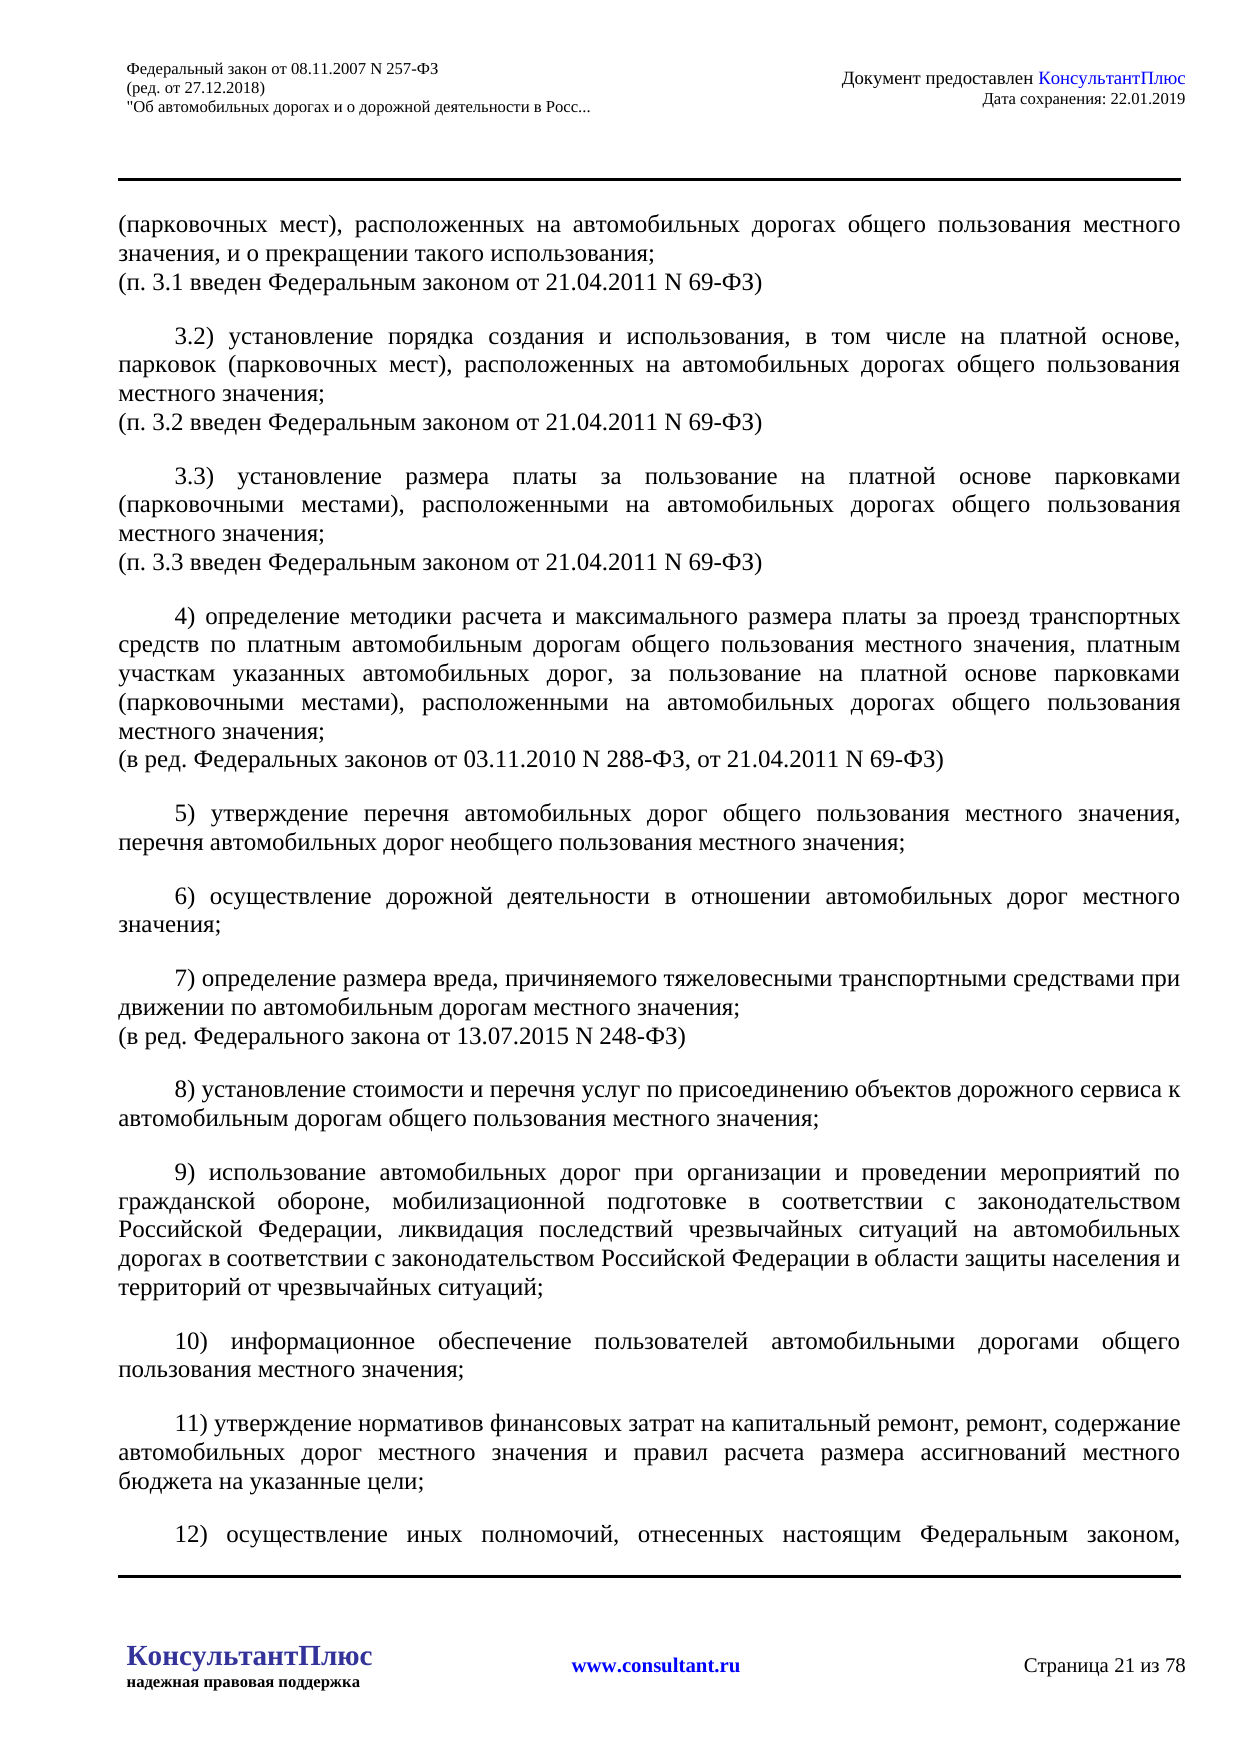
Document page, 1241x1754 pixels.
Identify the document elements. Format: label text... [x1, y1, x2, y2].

text 6) осуществление дорожной деятельности в отношении автомобильных дорог местного значения; [118, 881, 1181, 938]
text (п. 3.2 введен Федеральным законом от 21.04.2011 N 69-ФЗ) [118, 407, 1181, 436]
text 3.3) установление размера платы за пользование на платной основе парковками (парковочными местами), расположенными на автомобильных дорогах общего пользования местного значения; [118, 461, 1181, 547]
text 3.2) установление порядка создания и использования, в том числе на платной основе, парковок (парковочных мест), расположенных на автомобильных дорогах общего пользования местного значения; [118, 321, 1181, 407]
text 9) использование автомобильных дорог при организации и проведении мероприятий по гражданской обороне, мобилизационной подготовке в соответствии с законодательством Российской Федерации, ликвидация последствий чрезвычайных ситуаций на автомобильных дорогах в соответствии с законодательством Российской Федерации в области защиты населения и территорий от чрезвычайных ситуаций; [118, 1157, 1181, 1301]
text (п. 3.3 введен Федеральным законом от 21.04.2011 N 69-ФЗ) [118, 547, 1181, 576]
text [118, 209, 1181, 267]
text 7) определение размера вреда, причиняемого тяжеловесными транспортными средствами при движении по автомобильным дорогам местного значения; [118, 963, 1181, 1021]
text (п. 3.1 введен Федеральным законом от 21.04.2011 N 69-ФЗ) [118, 267, 1181, 296]
text (в ред. Федеральных законов от 03.11.2010 N 288-ФЗ, от 21.04.2011 N 69-ФЗ) [118, 744, 1181, 773]
text 10) информационное обеспечение пользователей автомобильными дорогами общего пользования местного значения; [118, 1326, 1181, 1383]
text 4) определение методики расчета и максимального размера платы за проезд транспортных средств по платным автомобильным дорогам общего пользования местного значения, платным участкам указанных автомобильных дорог, за пользование на платной основе парковками (парковочными местами), расположенными на автомобильных дорогах общего пользования местного значения; [118, 601, 1181, 744]
text (в ред. Федерального закона от 13.07.2015 N 248-ФЗ) [118, 1021, 1181, 1049]
text 11) утверждение нормативов финансовых затрат на капитальный ремонт, ремонт, содержание автомобильных дорог местного значения и правил расчета размера ассигнований местного бюджета на указанные цели; [118, 1408, 1181, 1494]
text 5) утверждение перечня автомобильных дорог общего пользования местного значения, перечня автомобильных дорог необщего пользования местного значения; [118, 798, 1181, 856]
text 8) установление стоимости и перечня услуг по присоединению объектов дорожного сервиса к автомобильным дорогам общего пользования местного значения; [118, 1074, 1181, 1132]
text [118, 1519, 1181, 1548]
